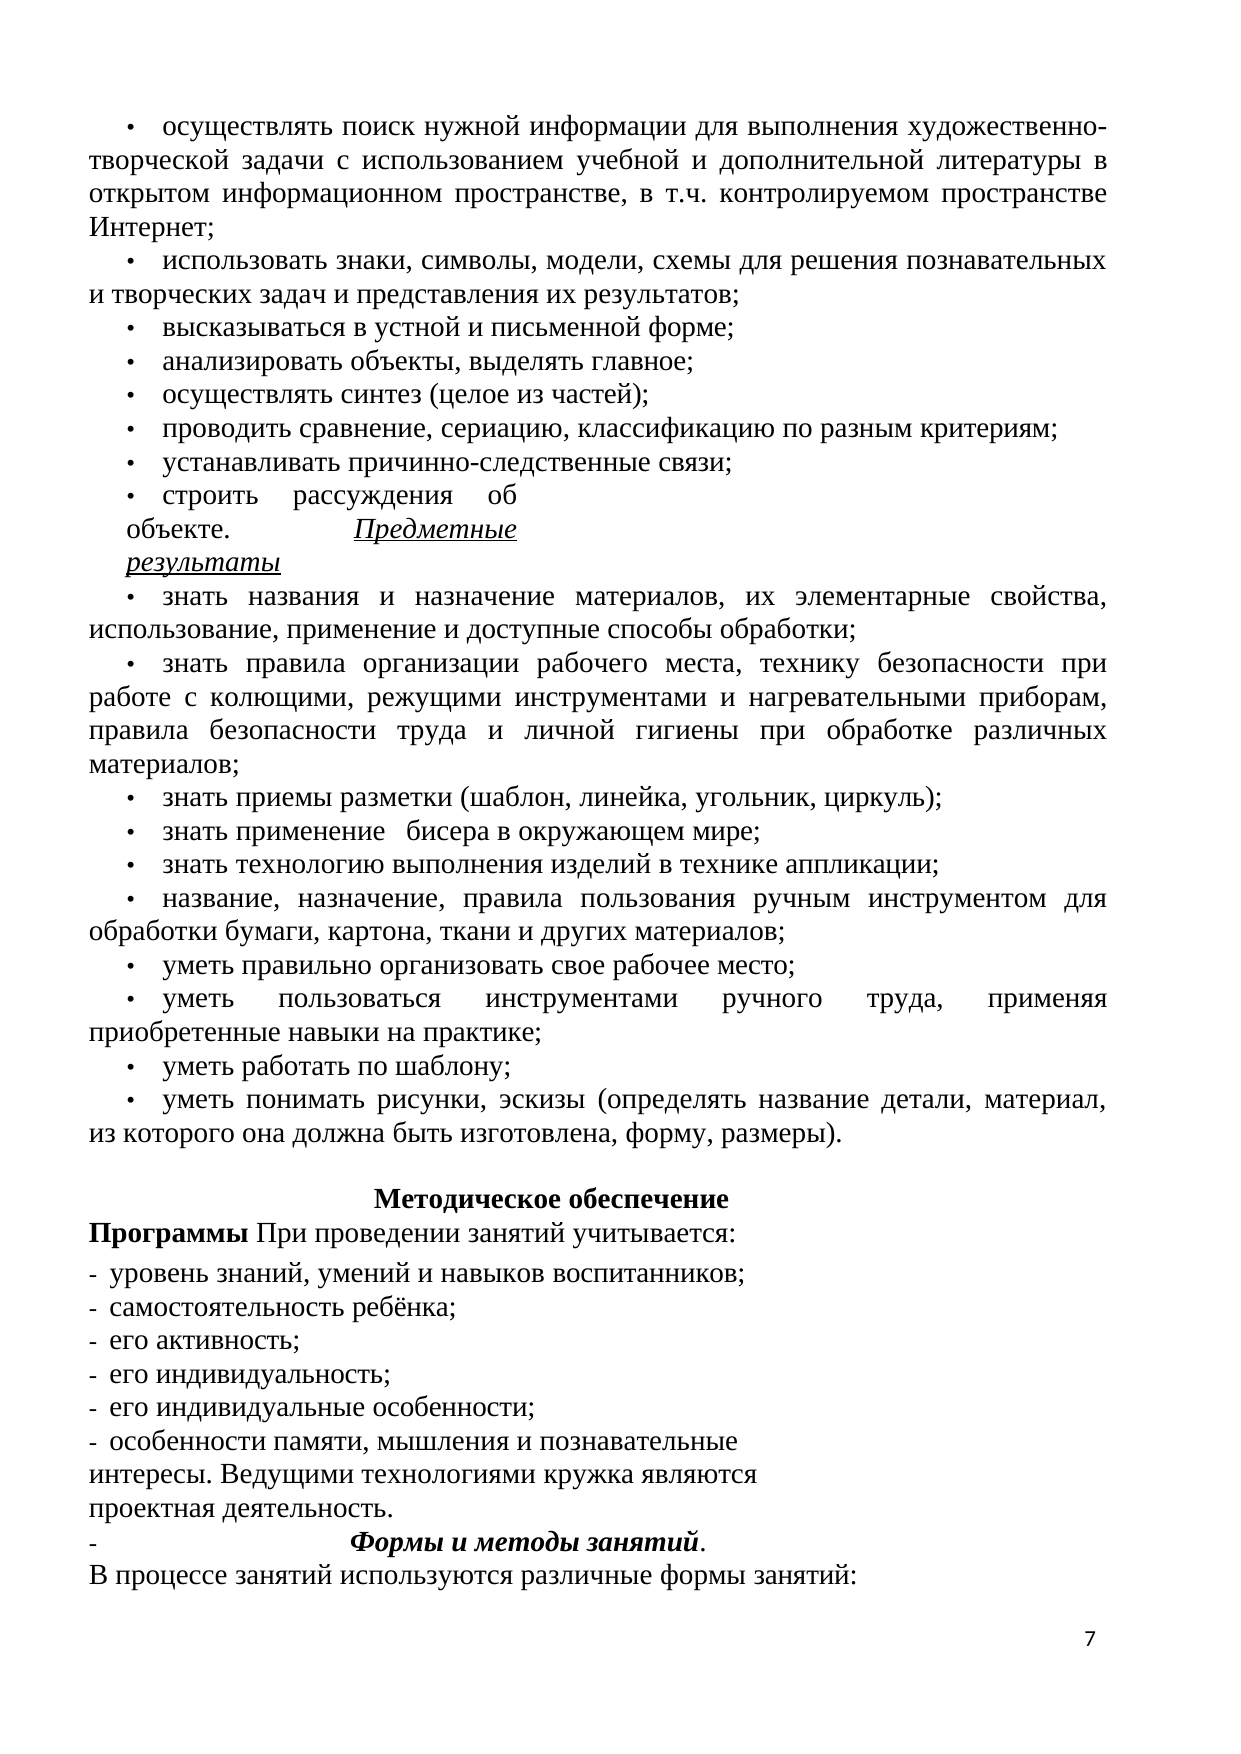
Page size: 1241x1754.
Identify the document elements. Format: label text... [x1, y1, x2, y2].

list уметь пользоваться инструментами ручного труда, применяя приобретенные навыки на практике; [88, 981, 1108, 1048]
list название, назначение, правила пользования ручным инструментом для обработки бумаги, картона, ткани и других материалов; [88, 880, 1108, 947]
list его индивидуальность; [88, 1356, 1181, 1389]
list уметь правильно организовать свое рабочее место; [126, 947, 1181, 981]
list использовать знаки, символы, модели, схемы для решения познавательных и творческих задач и представления их результатов; [88, 242, 1108, 309]
list знать применение бисера в окружающем мире; [126, 813, 1181, 846]
list осуществлять поиск нужной информации для выполнения художественно-творческой задачи с использованием учебной и дополнительной литературы в открытом информационном пространстве, в т.ч. контролируемом пространстве Интернет; [88, 108, 1108, 242]
list его активность; [88, 1322, 1181, 1356]
list высказываться в устной и письменной форме; [126, 309, 1181, 343]
list строить рассуждения об объекте. Предметные результаты [126, 477, 517, 578]
list проводить сравнение, сериацию, классификацию по разным критериям; [126, 410, 1181, 444]
list устанавливать причинно-следственные связи; [126, 444, 1181, 477]
list знать правила организации рабочего места, технику безопасности при работе с колющими, режущими инструментами и нагревательными приборам, правила безопасности труда и личной гигиены при обработке различных материалов; [88, 645, 1108, 779]
list знать названия и назначение материалов, их элементарные свойства, использование, применение и доступные способы обработки; [88, 578, 1108, 645]
list самостоятельность ребёнка; [88, 1289, 1181, 1322]
list его индивидуальные особенности; [88, 1389, 1181, 1423]
list Формы и методы занятий. [88, 1524, 823, 1557]
list уровень знаний, умений и навыков воспитанников; [88, 1255, 1181, 1289]
list уметь понимать рисунки, эскизы (определять название детали, материал, из которого она должна быть изготовлена, форму, размеры). [88, 1081, 1107, 1148]
list особенности памяти, мышления и познавательные интересы. Ведущими технологиями кружка являются проектная деятельность. [88, 1423, 823, 1524]
list осуществлять синтез (целое из частей); [126, 377, 1181, 410]
list знать технологию выполнения изделий в технике аппликации; [126, 846, 1181, 880]
list анализировать объекты, выделять главное; [126, 343, 1181, 377]
text В процессе занятий используются различные формы занятий: [88, 1557, 1181, 1591]
text Методическое обеспечение Программы При проведении занятий учитывается: [88, 1183, 860, 1248]
list знать приемы разметки (шаблон, линейка, угольник, циркуль); [126, 779, 1181, 813]
list уметь работать по шаблону; [126, 1048, 1181, 1081]
